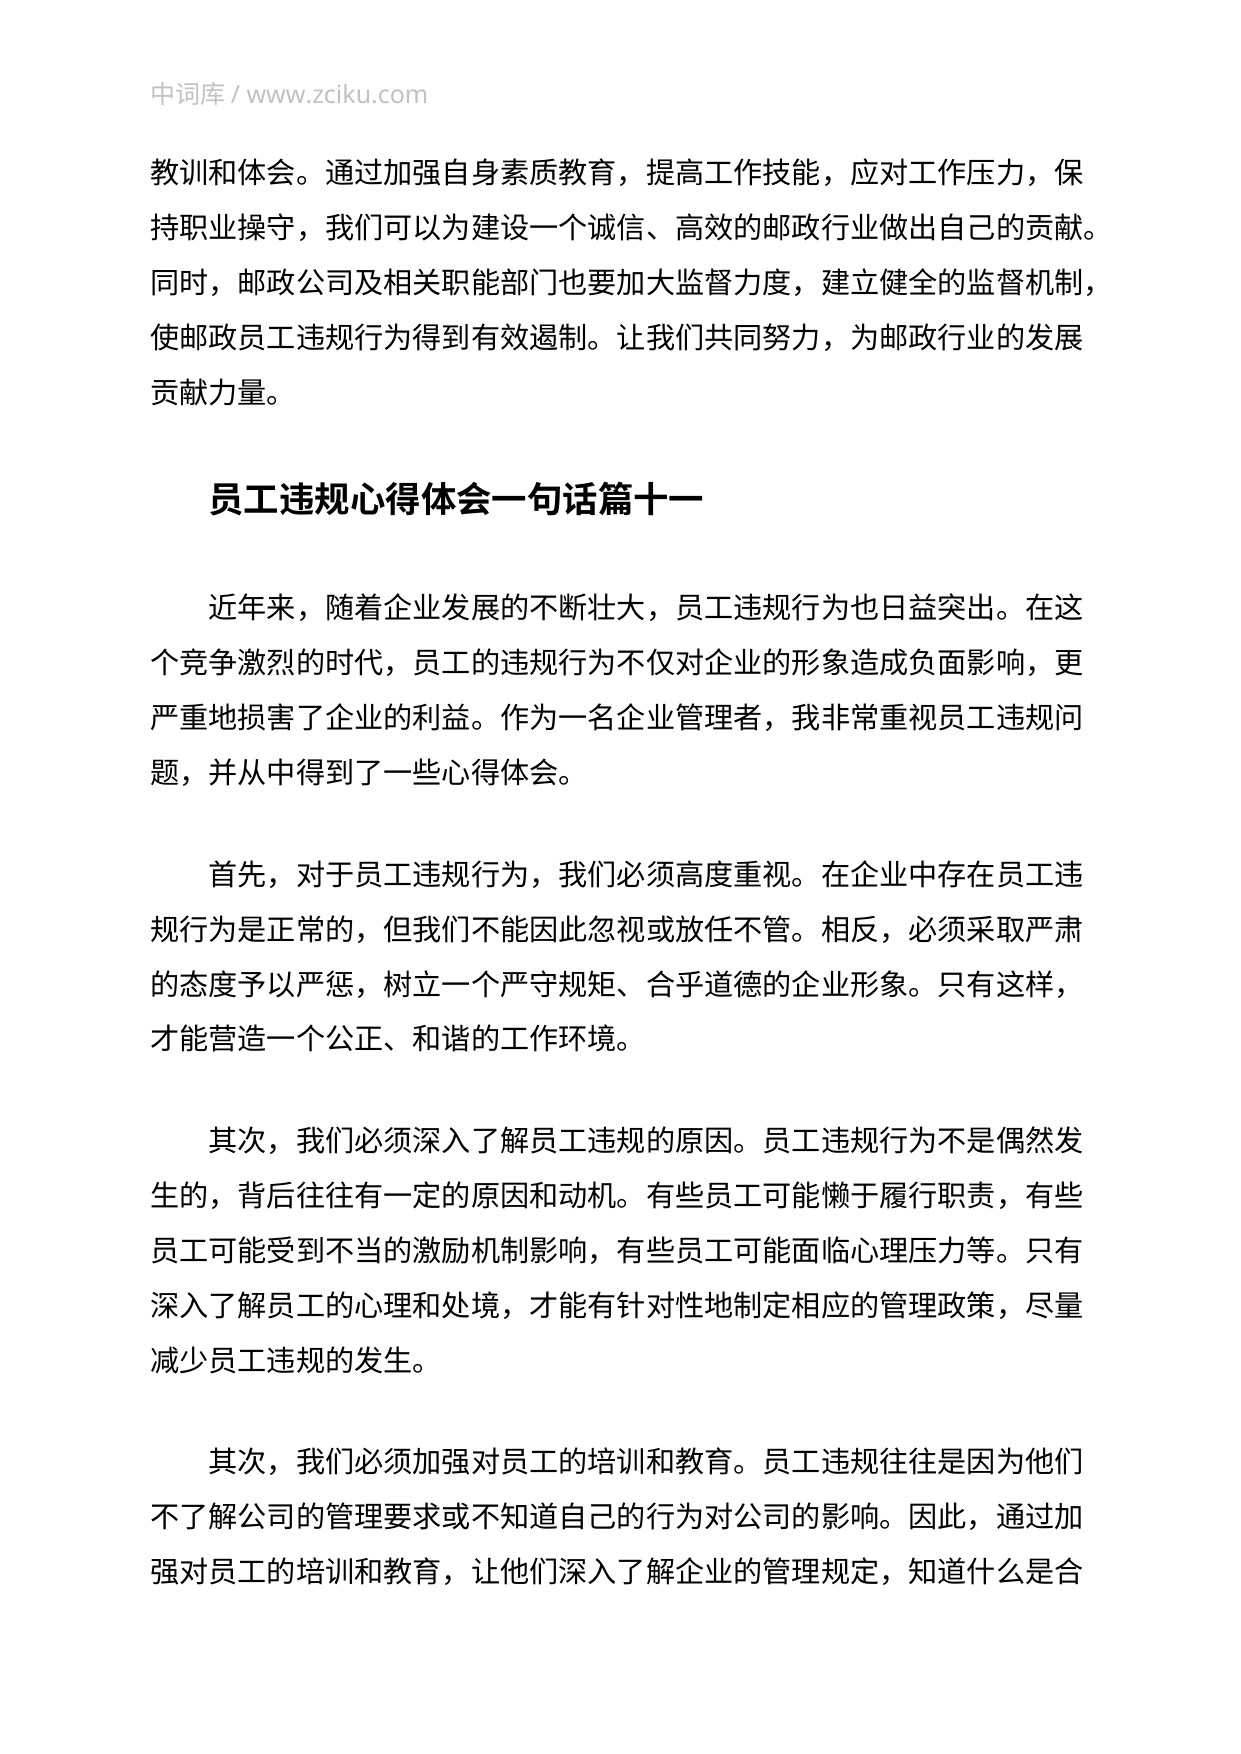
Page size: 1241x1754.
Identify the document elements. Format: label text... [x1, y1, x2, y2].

text 近年来，随着企业发展的不断壮大，员工违规行为也日益突出。在这个竞争激烈的时代，员工的违规行为不仅对企业的形象造成负面影响，更严重地损害了企业的利益。作为一名企业管理者，我非常重视员工违规问题，并从中得到了一些心得体会。 [150, 585, 1090, 792]
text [150, 1439, 1090, 1591]
text 员工违规心得体会一句话篇十一 [150, 471, 1090, 523]
text 首先，对于员工违规行为，我们必须高度重视。在企业中存在员工违规行为是正常的，但我们不能因此忽视或放任不管。相反，必须采取严肃的态度予以严惩，树立一个严守规矩、合乎道德的企业形象。只有这样，才能营造一个公正、和谐的工作环境。 [150, 851, 1090, 1058]
text 其次，我们必须深入了解员工违规的原因。员工违规行为不是偶然发生的，背后往往有一定的原因和动机。有些员工可能懒于履行职责，有些员工可能受到不当的激励机制影响，有些员工可能面临心理压力等。只有深入了解员工的心理和处境，才能有针对性地制定相应的管理政策，尽量减少员工违规的发生。 [150, 1118, 1090, 1379]
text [150, 150, 1090, 412]
